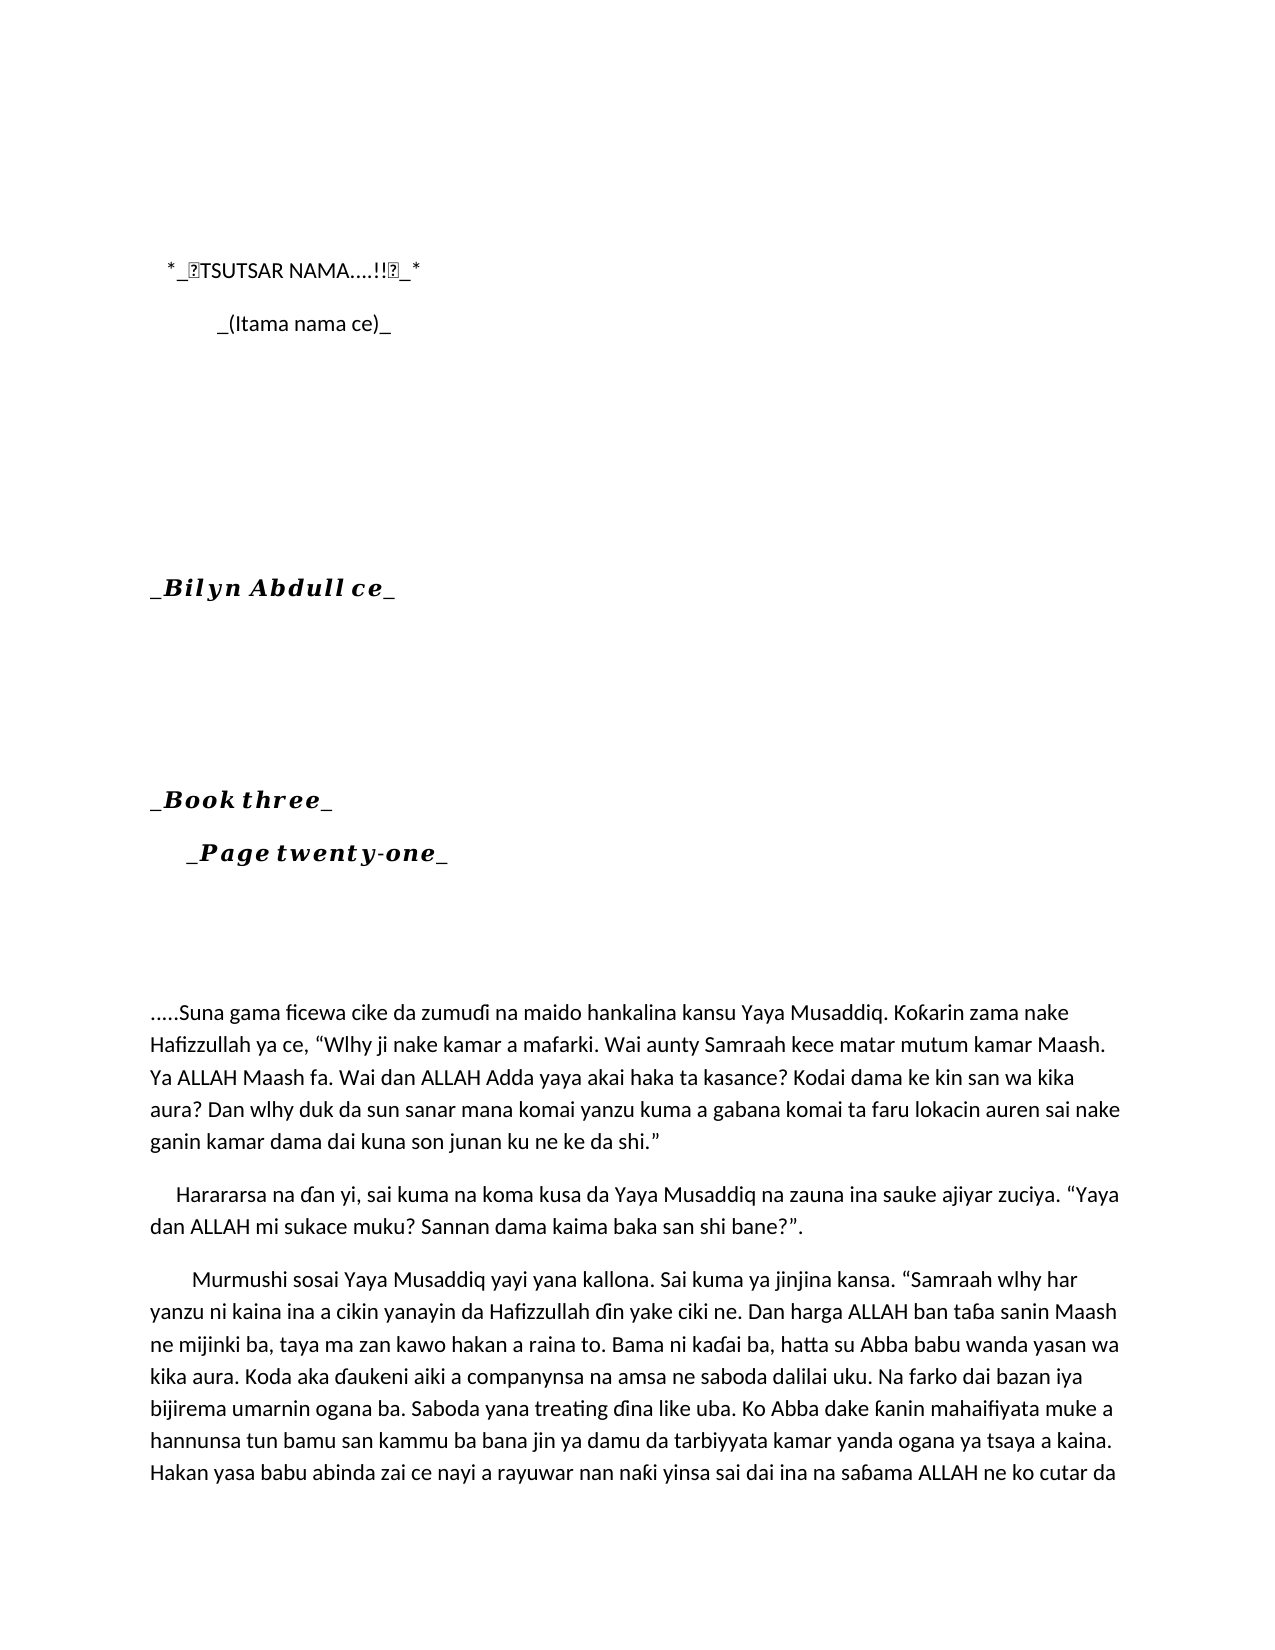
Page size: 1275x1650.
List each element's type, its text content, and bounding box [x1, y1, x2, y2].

text Harararsa na ɗan yi, sai kuma na koma kusa da Yaya Musaddiq na zauna ina sauke ajiyar zuciya. “Yaya dan ALLAH mi sukace muku? Sannan dama kaima baka san shi bane?”. [150, 1180, 1125, 1240]
text _𝑩𝒐𝒐𝒌 𝒕𝒉𝒓𝒆𝒆_ [150, 786, 1125, 814]
text *_🐛TSUTSAR NAMA....!!🐛_* [150, 256, 1125, 284]
text _(Itama nama ce)_ [150, 309, 1125, 337]
text _𝑩𝒊𝒍𝒚𝒏 𝑨𝒃𝒅𝒖𝒍𝒍 𝒄𝒆🤙🏻_ [150, 574, 1125, 602]
text _𝑷𝒂𝒈𝒆 𝒕𝒘𝒆𝒏𝒕𝒚-𝒐𝒏𝒆_ [150, 839, 1125, 867]
text .....Suna gama ficewa cike da zumuɗi na maido hankalina kansu Yaya Musaddiq. Ƙoƙarin zama nake Hafizzullah ya ce, “Wlhy ji nake kamar a mafarki. Wai aunty Samraah kece matar mutum kamar Maash. Ya ALLAH Maash fa. Wai dan ALLAH Adda yaya akai haka ta kasance? Kodai dama ke kin san wa kika aura? Dan wlhy duk da sun sanar mana komai yanzu kuma a gabana komai ta faru lokacin auren sai nake ganin kamar dama dai kuna son junan ku ne ke da shi.” [150, 998, 1125, 1155]
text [150, 1265, 1125, 1486]
